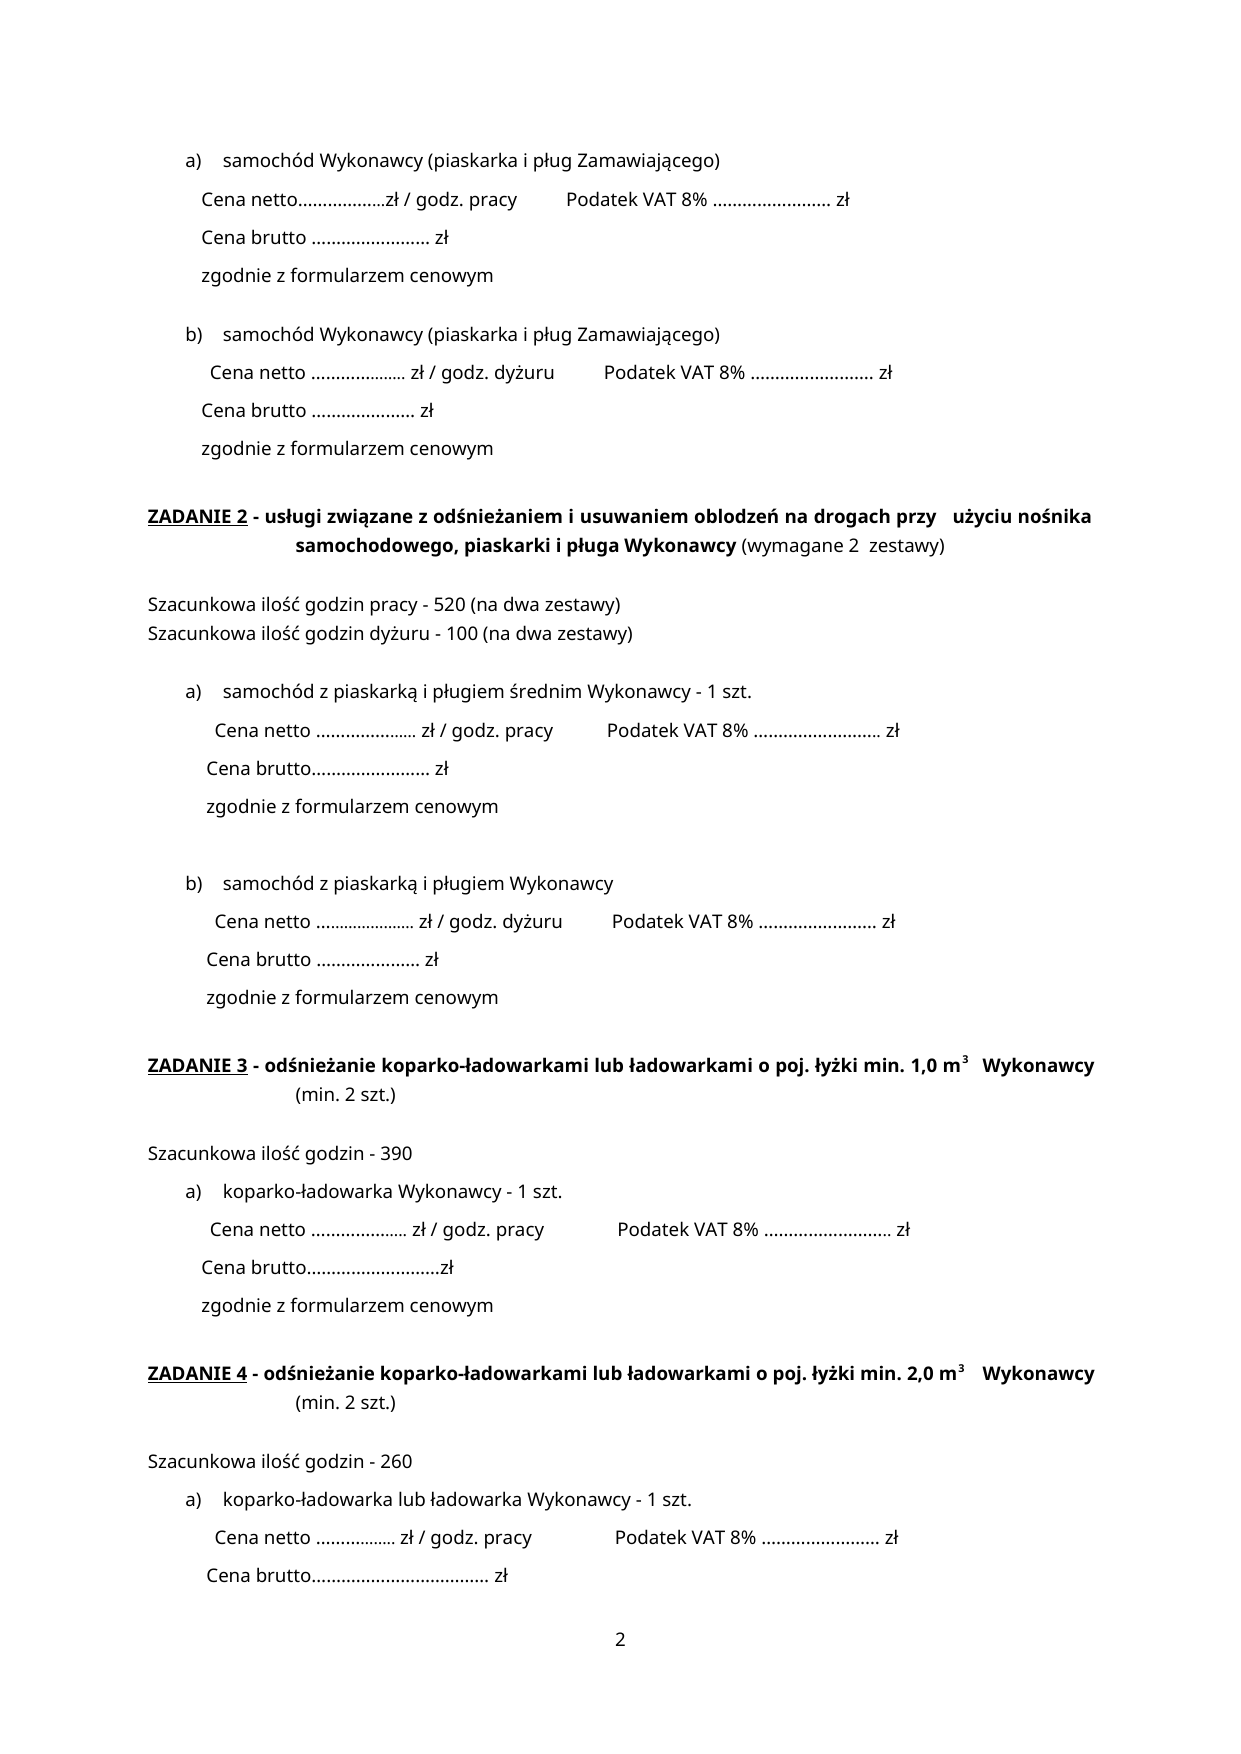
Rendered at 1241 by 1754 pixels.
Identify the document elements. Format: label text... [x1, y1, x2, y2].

text ZADANIE 4 - odśnieżanie koparko-ładowarkami lub ładowarkami o poj. łyżki min. 2,0 m3 Wykonawcy (min. 2 szt.) [148, 1360, 1095, 1415]
text Cena netto ……………….. zł / godz. dyżuru Podatek VAT 8% ……………………. zł [185, 359, 1093, 384]
text Cena brutto ………………… zł [148, 397, 1093, 423]
text Szacunkowa ilość godzin pracy - 520 (na dwa zestawy) [148, 591, 1093, 616]
text Cena brutto…………………… zł [148, 755, 1093, 781]
text ZADANIE 2 - usługi związane z odśnieżaniem i usuwaniem oblodzeń na drogach przy użyciu nośnika samochodowego, piaskarki i pługa Wykonawcy (wymagane 2 zestawy) [148, 503, 1093, 558]
text zgodnie z formularzem cenowym [148, 262, 1093, 288]
list samochód Wykonawcy (piaskarka i pług Zamawiającego) [185, 321, 1093, 346]
text zgodnie z formularzem cenowym [148, 436, 1093, 461]
text Cena brutto ………………… zł [148, 946, 1093, 972]
text Cena brutto …………………… zł [148, 224, 1093, 249]
list samochód Wykonawcy (piaskarka i pług Zamawiającego) [185, 148, 1093, 173]
text Szacunkowa ilość godzin - 260 [148, 1448, 1093, 1473]
text Cena netto …………….. zł / godz. pracy Podatek VAT 8% …………………… zł [185, 1524, 1093, 1550]
text zgodnie z formularzem cenowym [148, 1293, 1093, 1318]
text ZADANIE 3 - odśnieżanie koparko-ładowarkami lub ładowarkami o poj. łyżki min. 1,0 m3 Wykonawcy (min. 2 szt.) [148, 1052, 1095, 1107]
list koparko-ładowarka Wykonawcy - 1 szt. [185, 1178, 1095, 1203]
text Szacunkowa ilość godzin dyżuru - 100 (na dwa zestawy) [148, 620, 1093, 646]
list koparko-ładowarka lub ładowarka Wykonawcy - 1 szt. [185, 1486, 1093, 1512]
text Cena netto ………………… zł / godz. pracy Podatek VAT 8% …………………….. zł [185, 717, 1093, 742]
text Cena brutto………………………zł [148, 1254, 1093, 1280]
text zgodnie z formularzem cenowym [148, 793, 1093, 819]
text Cena brutto……………………………… zł [148, 1563, 1093, 1588]
text zgodnie z formularzem cenowym [148, 984, 1093, 1010]
text Szacunkowa ilość godzin - 390 [148, 1140, 1095, 1165]
list samochód z piaskarką i pługiem Wykonawcy [185, 870, 1093, 895]
text Cena netto………………zł / godz. pracy Podatek VAT 8% …………………… zł [148, 186, 1093, 211]
text Cena netto …………………. zł / godz. dyżuru Podatek VAT 8% …………………… zł [185, 908, 1093, 933]
text Cena netto ……………….. zł / godz. pracy Podatek VAT 8% …………………….. zł [185, 1216, 1095, 1242]
list samochód z piaskarką i pługiem średnim Wykonawcy - 1 szt. [185, 679, 1093, 704]
